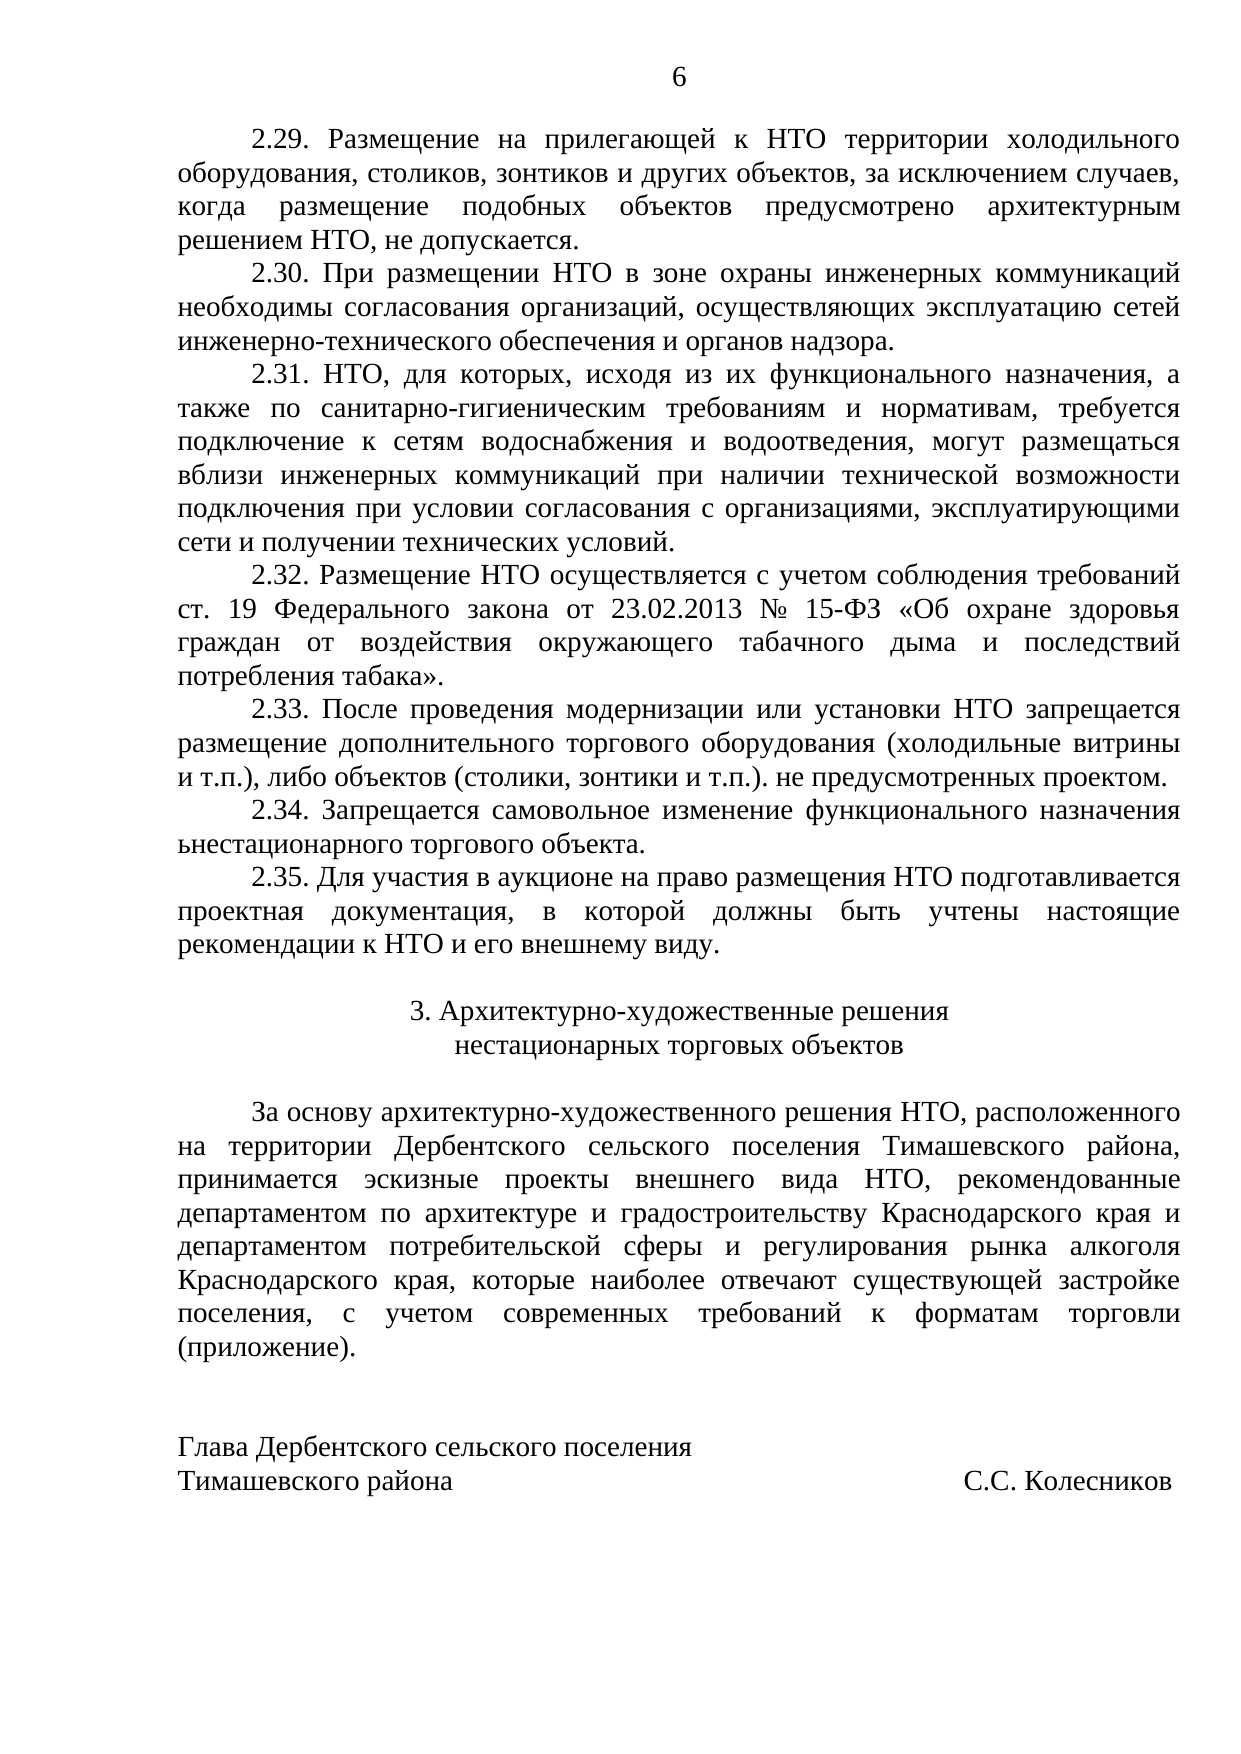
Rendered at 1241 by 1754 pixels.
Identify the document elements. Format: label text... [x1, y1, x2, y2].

text За основу архитектурно-художественного решения НТО, расположенного на территории Дербентского сельского поселения Тимашевского района, принимается эскизные проекты внешнего вида НТО, рекомендованные департаментом по архитектуре и градостроительству Краснодарского края и департаментом потребительской сферы и регулирования рынка алкоголя Краснодарского края, которые наиболее отвечают существующей застройке поселения, с учетом современных требований к форматам торговли (приложение). [177, 1094, 1181, 1362]
text 2.35. Для участия в аукционе на право размещения НТО подготавливается проектная документация, в которой должны быть учтены настоящие рекомендации к НТО и его внешнему виду. [177, 859, 1181, 960]
text 2.31. НТО, для которых, исходя из их функционального назначения, а также по санитарно-гигиеническим требованиям и нормативам, требуется подключение к сетям водоснабжения и водоотведения, могут размещаться вблизи инженерных коммуникаций при наличии технической возможности подключения при условии согласования с организациями, эксплуатирующими сети и получении технических условий. [177, 356, 1181, 557]
text 2.33. После проведения модернизации или установки НТО запрещается размещение дополнительного торгового оборудования (холодильные витрины и т.п.), либо объектов (столики, зонтики и т.п.). не предусмотренных проектом. [177, 692, 1181, 792]
text Глава Дербентского сельского поселения [177, 1429, 1181, 1463]
text нестационарных торговых объектов [177, 1027, 1181, 1061]
text Тимашевского района С.С. Колесников [177, 1463, 1181, 1497]
text 3. Архитектурно-художественные решения [177, 993, 1181, 1027]
text 2.29. Размещение на прилегающей к НТО территории холодильного оборудования, столиков, зонтиков и других объектов, за исключением случаев, когда размещение подобных объектов предусмотрено архитектурным решением НТО, не допускается. [177, 121, 1181, 256]
text 2.30. При размещении НТО в зоне охраны инженерных коммуникаций необходимы согласования организаций, осуществляющих эксплуатацию сетей инженерно-технического обеспечения и органов надзора. [177, 256, 1181, 356]
text 2.34. Запрещается самовольное изменение функционального назначения ьнестационарного торгового объекта. [177, 792, 1181, 859]
text 2.32. Размещение НТО осуществляется с учетом соблюдения требований ст. 19 Федерального закона от 23.02.2013 № 15-ФЗ «Об охране здоровья граждан от воздействия окружающего табачного дыма и последствий потребления табака». [177, 557, 1181, 692]
